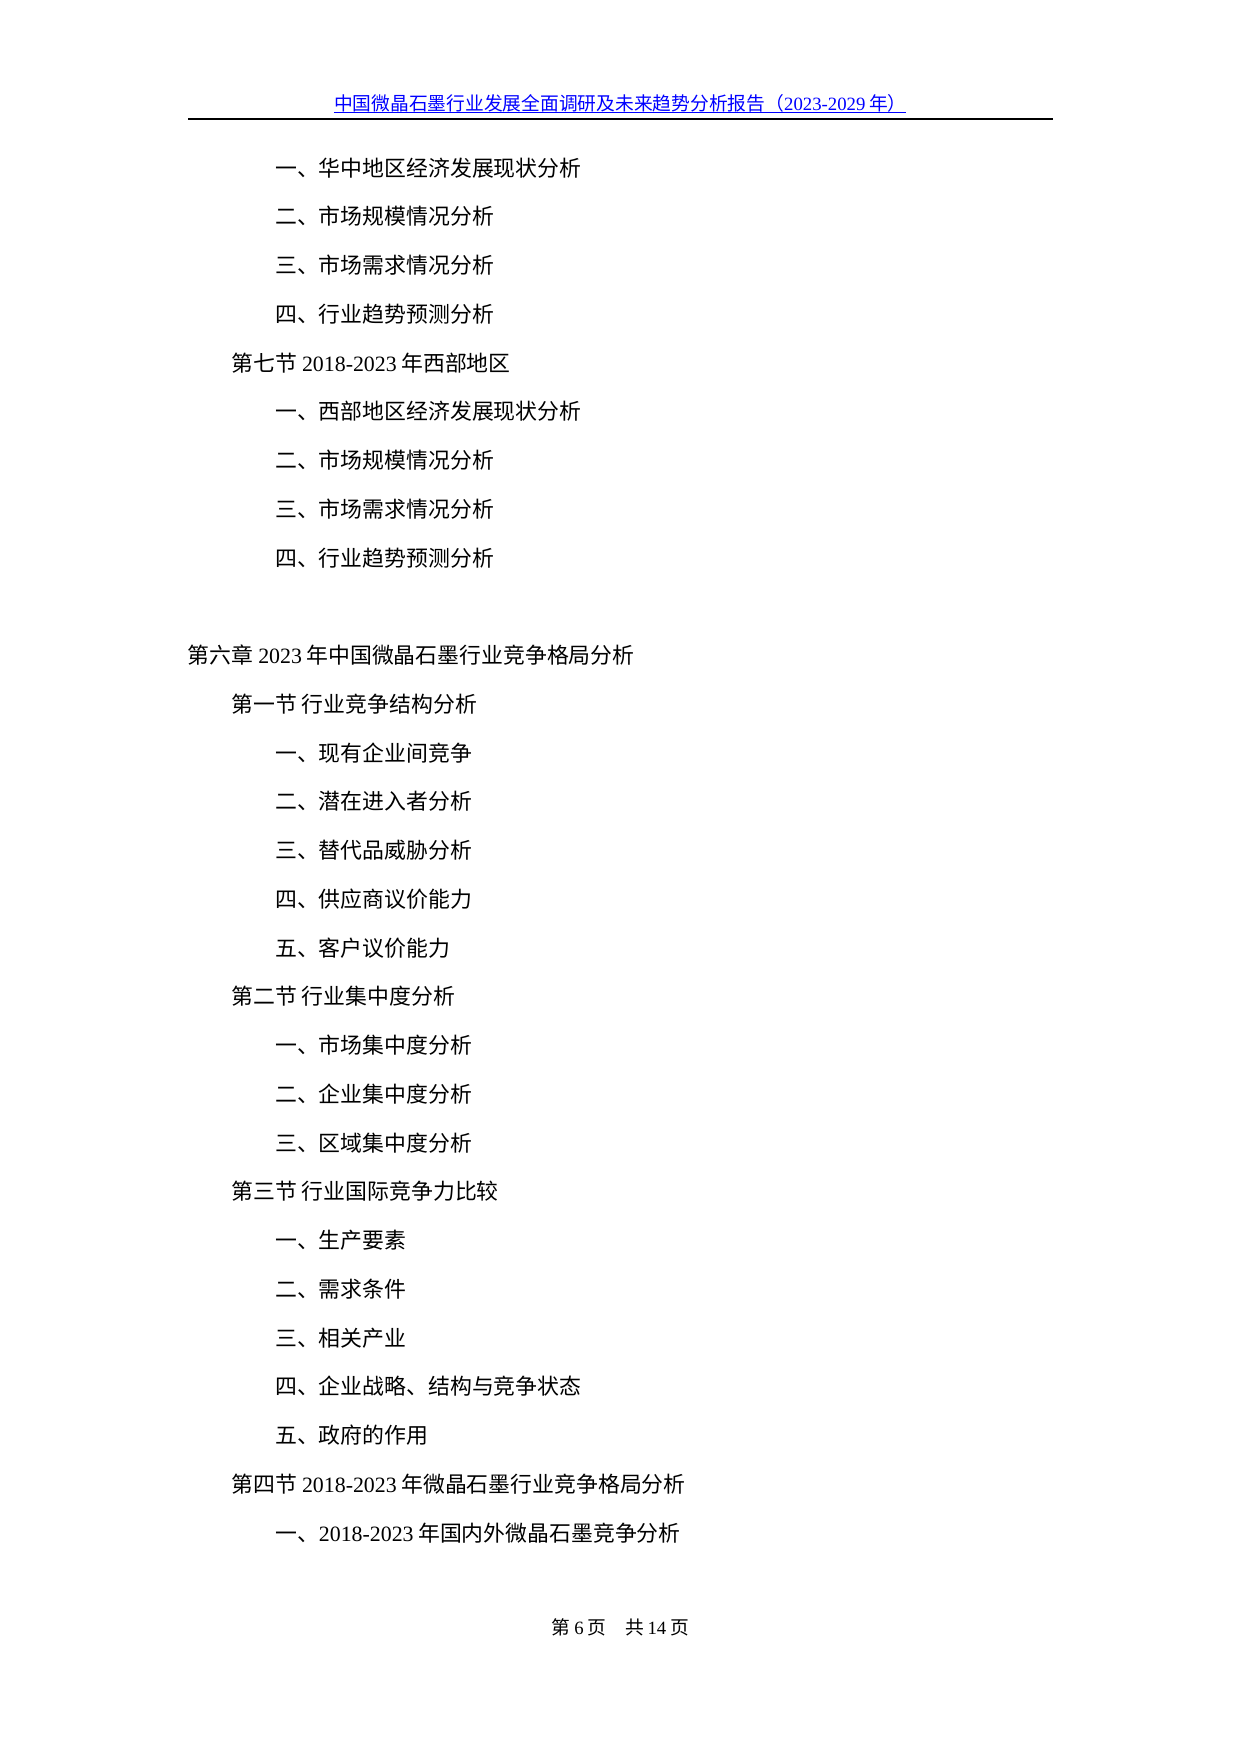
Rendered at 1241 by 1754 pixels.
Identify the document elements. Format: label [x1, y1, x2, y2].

text [187, 150, 1053, 1548]
